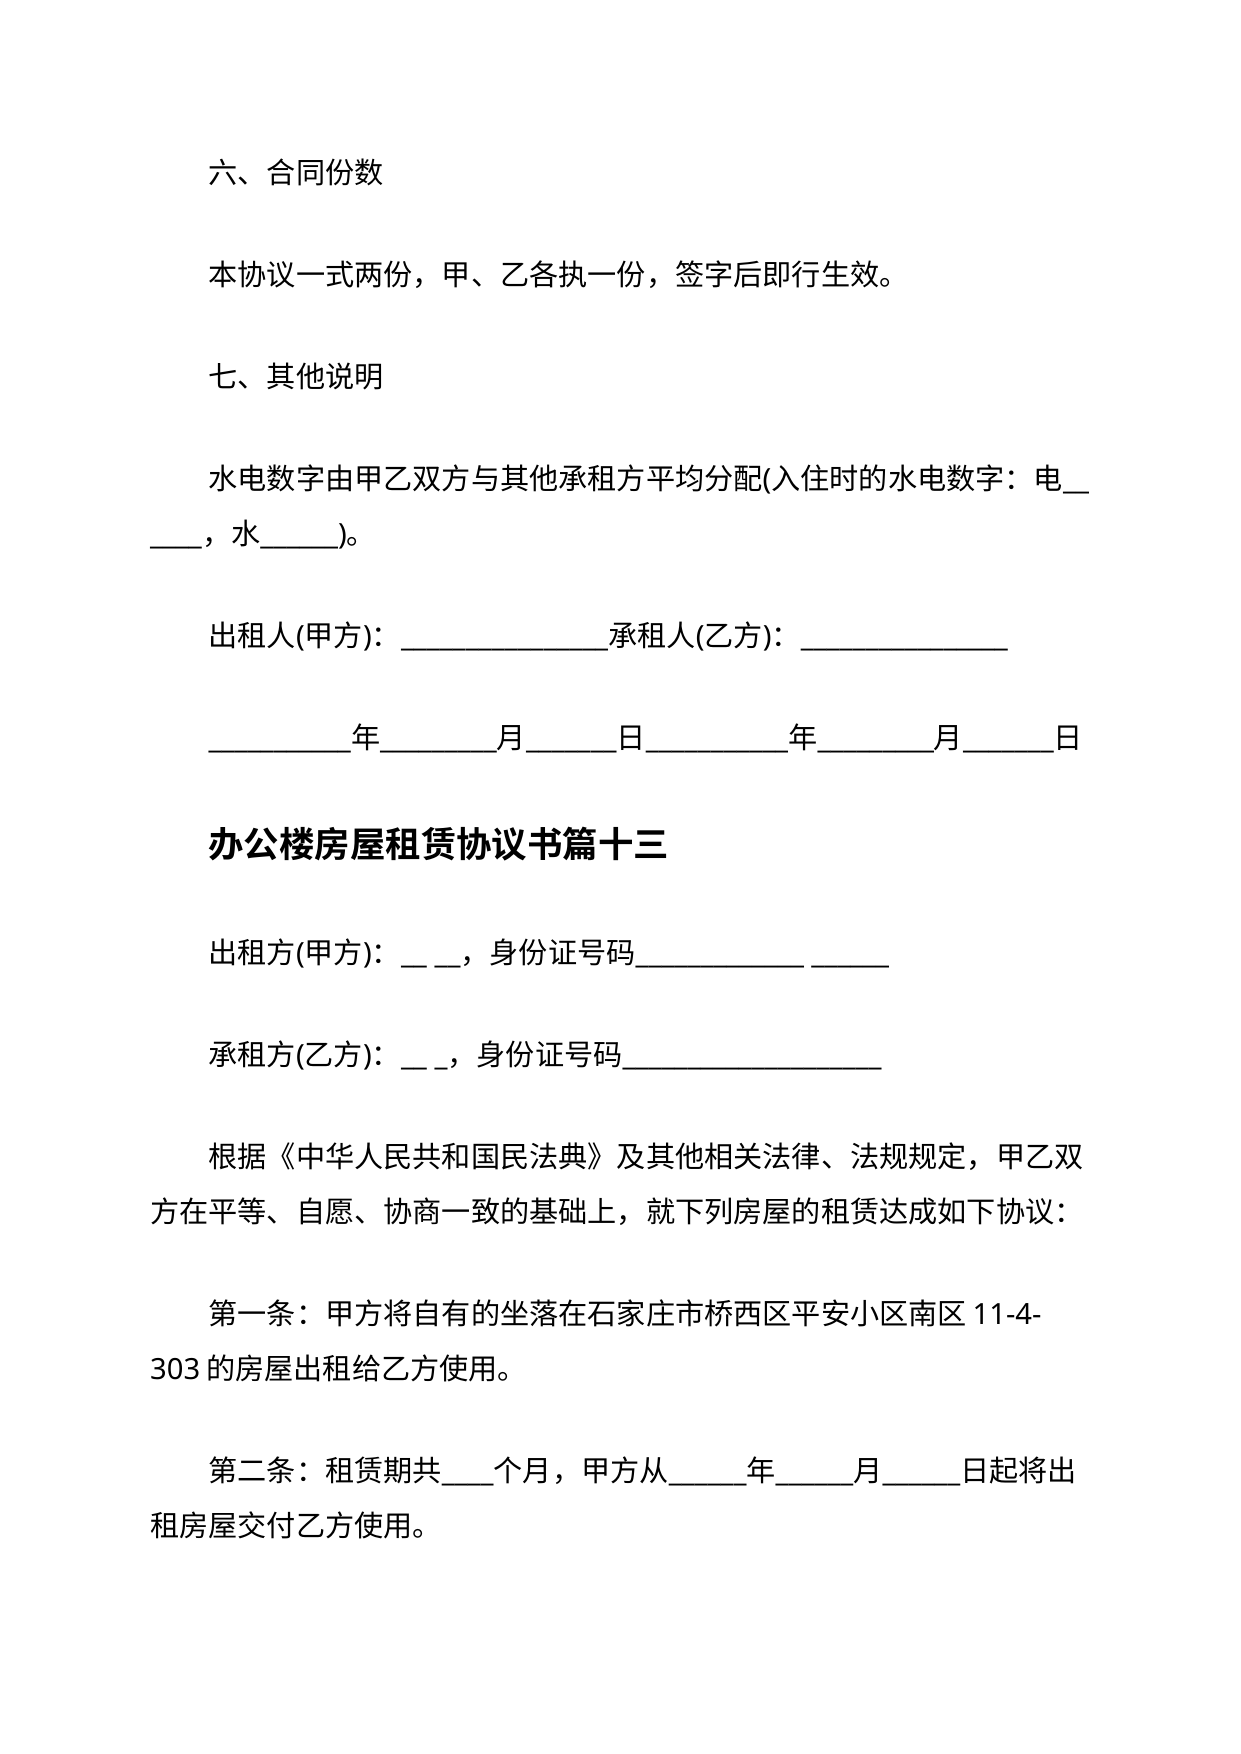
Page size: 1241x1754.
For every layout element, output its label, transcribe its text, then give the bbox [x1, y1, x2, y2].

text 根据《中华人民共和国民法典》及其他相关法律、法规规定，甲乙双方在平等、自愿、协商一致的基础上，就下列房屋的租赁达成如下协议： [150, 1134, 1090, 1231]
text 水电数字由甲乙双方与其他承租方平均分配(入住时的水电数字：电______，水______)。 [150, 455, 1090, 553]
text 出租人(甲方)：________________承租人(乙方)：________________ [150, 612, 1090, 655]
text 第二条：租赁期共____个月，甲方从______年______月______日起将出租房屋交付乙方使用。 [150, 1447, 1090, 1544]
text 第一条：甲方将自有的坐落在石家庄市桥西区平安小区南区11-4-303的房屋出租给乙方使用。 [150, 1290, 1090, 1388]
text 出租方(甲方)：__ __，身份证号码_____________ ______ [150, 930, 1090, 972]
text 六、合同份数 [150, 150, 1090, 192]
text 本协议一式两份，甲、乙各执一份，签字后即行生效。 [150, 252, 1090, 294]
text 七、其他说明 [150, 353, 1090, 396]
text 承租方(乙方)：__ _，身份证号码____________________ [150, 1032, 1090, 1074]
text ___________年_________月_______日___________年_________月_______日 [150, 714, 1090, 757]
text 办公楼房屋租赁协议书篇十三 [150, 816, 1090, 867]
